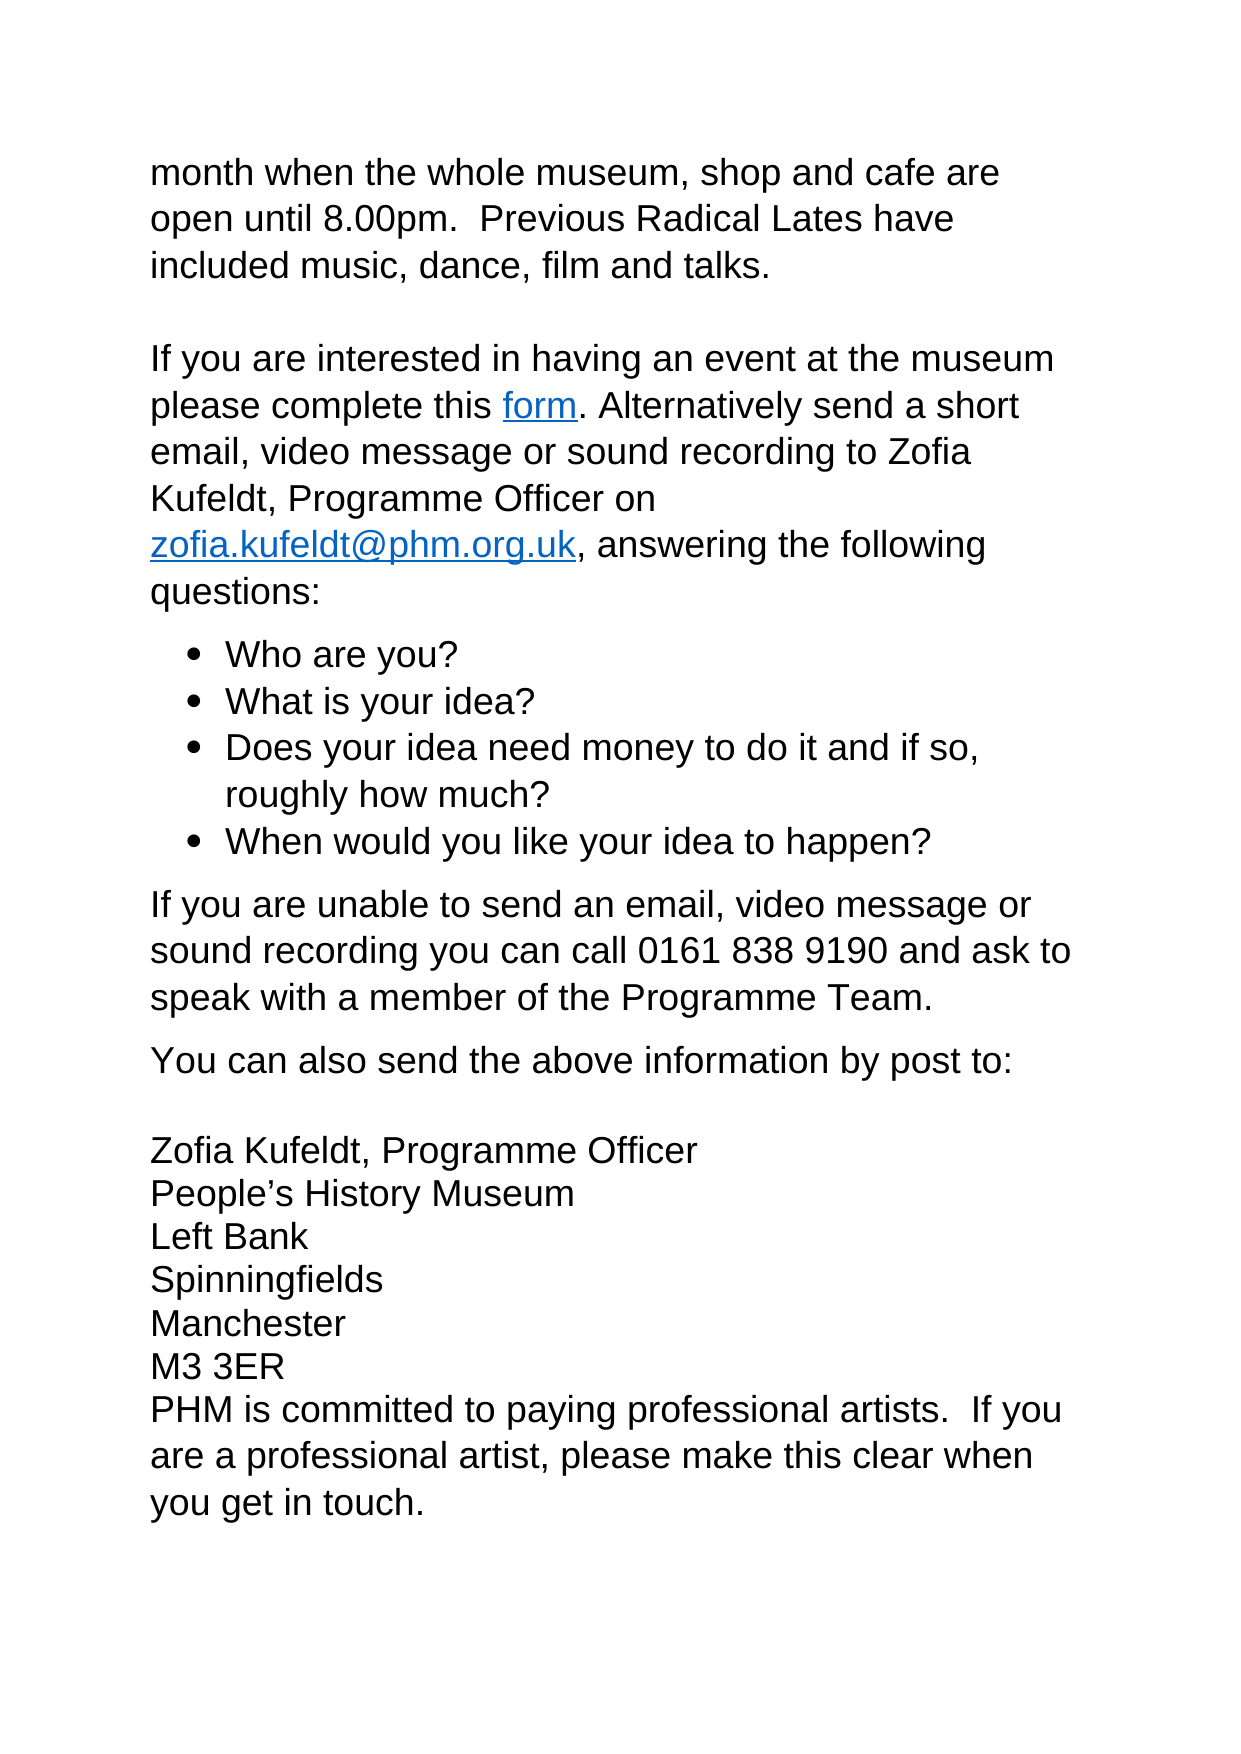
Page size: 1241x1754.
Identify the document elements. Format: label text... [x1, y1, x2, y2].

text If you are interested in having an event at the museum please complete this form. Alternatively send a short email, video message or sound recording to Zofia Kufeldt, Programme Officer on zofia.kufeldt@phm.org.uk, answering the following questions: [150, 336, 1090, 612]
list Who are you? [187, 632, 1090, 676]
list Does your idea need money to do it and if so, roughly how much? [187, 726, 1090, 815]
subtitle Zofia Kufeldt, Programme Officer [150, 1085, 1090, 1171]
subtitle Left Bank [150, 1214, 1090, 1258]
subtitle M3 3ER [150, 1344, 1090, 1387]
subtitle Manchester [150, 1301, 1090, 1344]
list When would you like your idea to happen? [187, 819, 1090, 862]
text You can also send the above information by post to: [150, 1038, 1090, 1082]
list What is your idea? [187, 679, 1090, 722]
subtitle People’s History Museum [150, 1171, 1090, 1214]
text PHM is committed to paying professional artists. If you are a professional artist, please make this clear when you get in touch. [150, 1387, 1090, 1523]
text If you are unable to send an email, video message or sound recording you can call 0161 838 9190 and ask to speak with a member of the Programme Team. [150, 882, 1090, 1018]
subtitle Spinningfields [150, 1258, 1090, 1301]
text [150, 150, 1090, 286]
